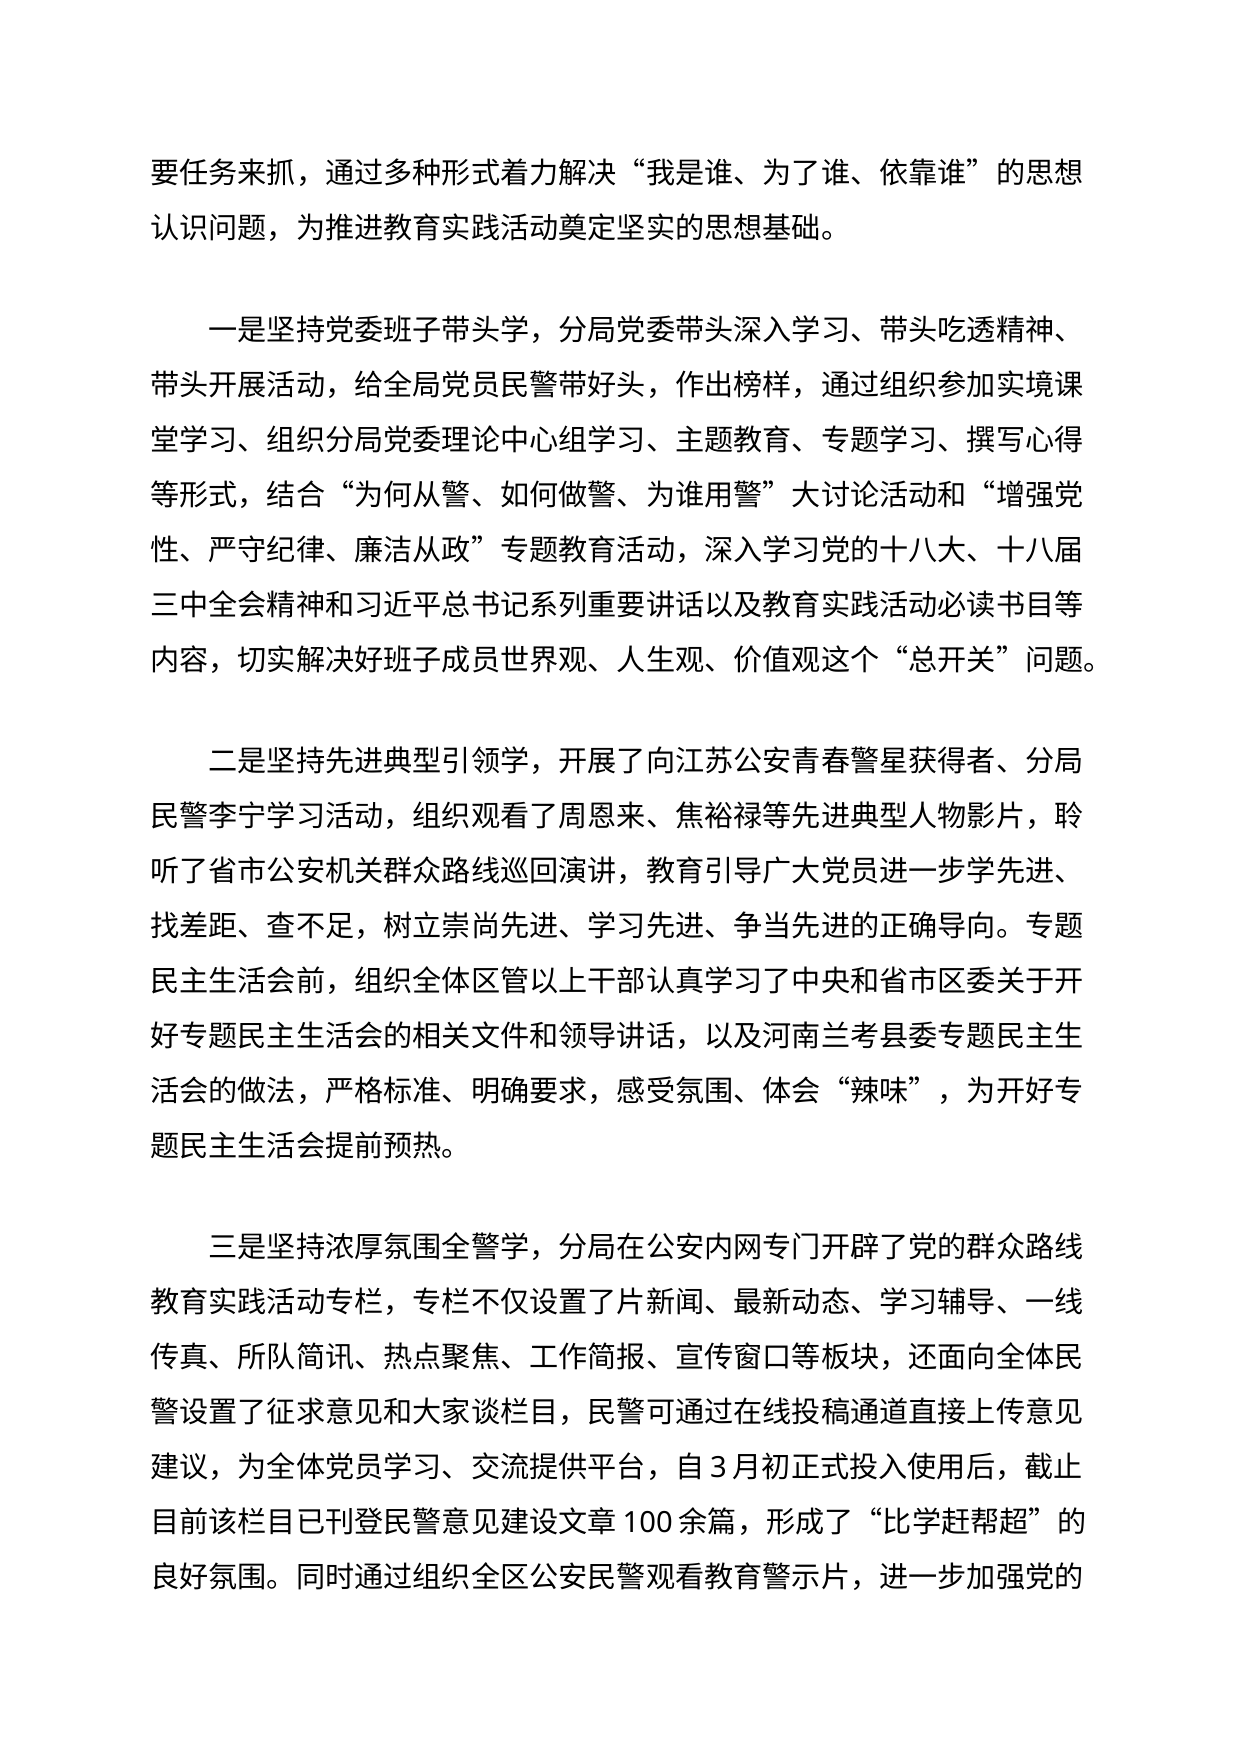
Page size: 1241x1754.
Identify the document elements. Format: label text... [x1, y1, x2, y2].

text 二是坚持先进典型引领学，开展了向江苏公安青春警星获得者、分局民警李宁学习活动，组织观看了周恩来、焦裕禄等先进典型人物影片，聆听了省市公安机关群众路线巡回演讲，教育引导广大党员进一步学先进、找差距、查不足，树立崇尚先进、学习先进、争当先进的正确导向。专题民主生活会前，组织全体区管以上干部认真学习了中央和省市区委关于开好专题民主生活会的相关文件和领导讲话，以及河南兰考县委专题民主生活会的做法，严格标准、明确要求，感受氛围、体会“辣味”，为开好专题民主生活会提前预热。 [150, 738, 1090, 1164]
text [150, 1224, 1090, 1596]
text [150, 150, 1090, 247]
text 一是坚持党委班子带头学，分局党委带头深入学习、带头吃透精神、带头开展活动，给全局党员民警带好头，作出榜样，通过组织参加实境课堂学习、组织分局党委理论中心组学习、主题教育、专题学习、撰写心得等形式，结合“为何从警、如何做警、为谁用警”大讨论活动和“增强党性、严守纪律、廉洁从政”专题教育活动，深入学习党的十八大、十八届三中全会精神和习近平总书记系列重要讲话以及教育实践活动必读书目等内容，切实解决好班子成员世界观、人生观、价值观这个“总开关”问题。 [150, 307, 1090, 678]
